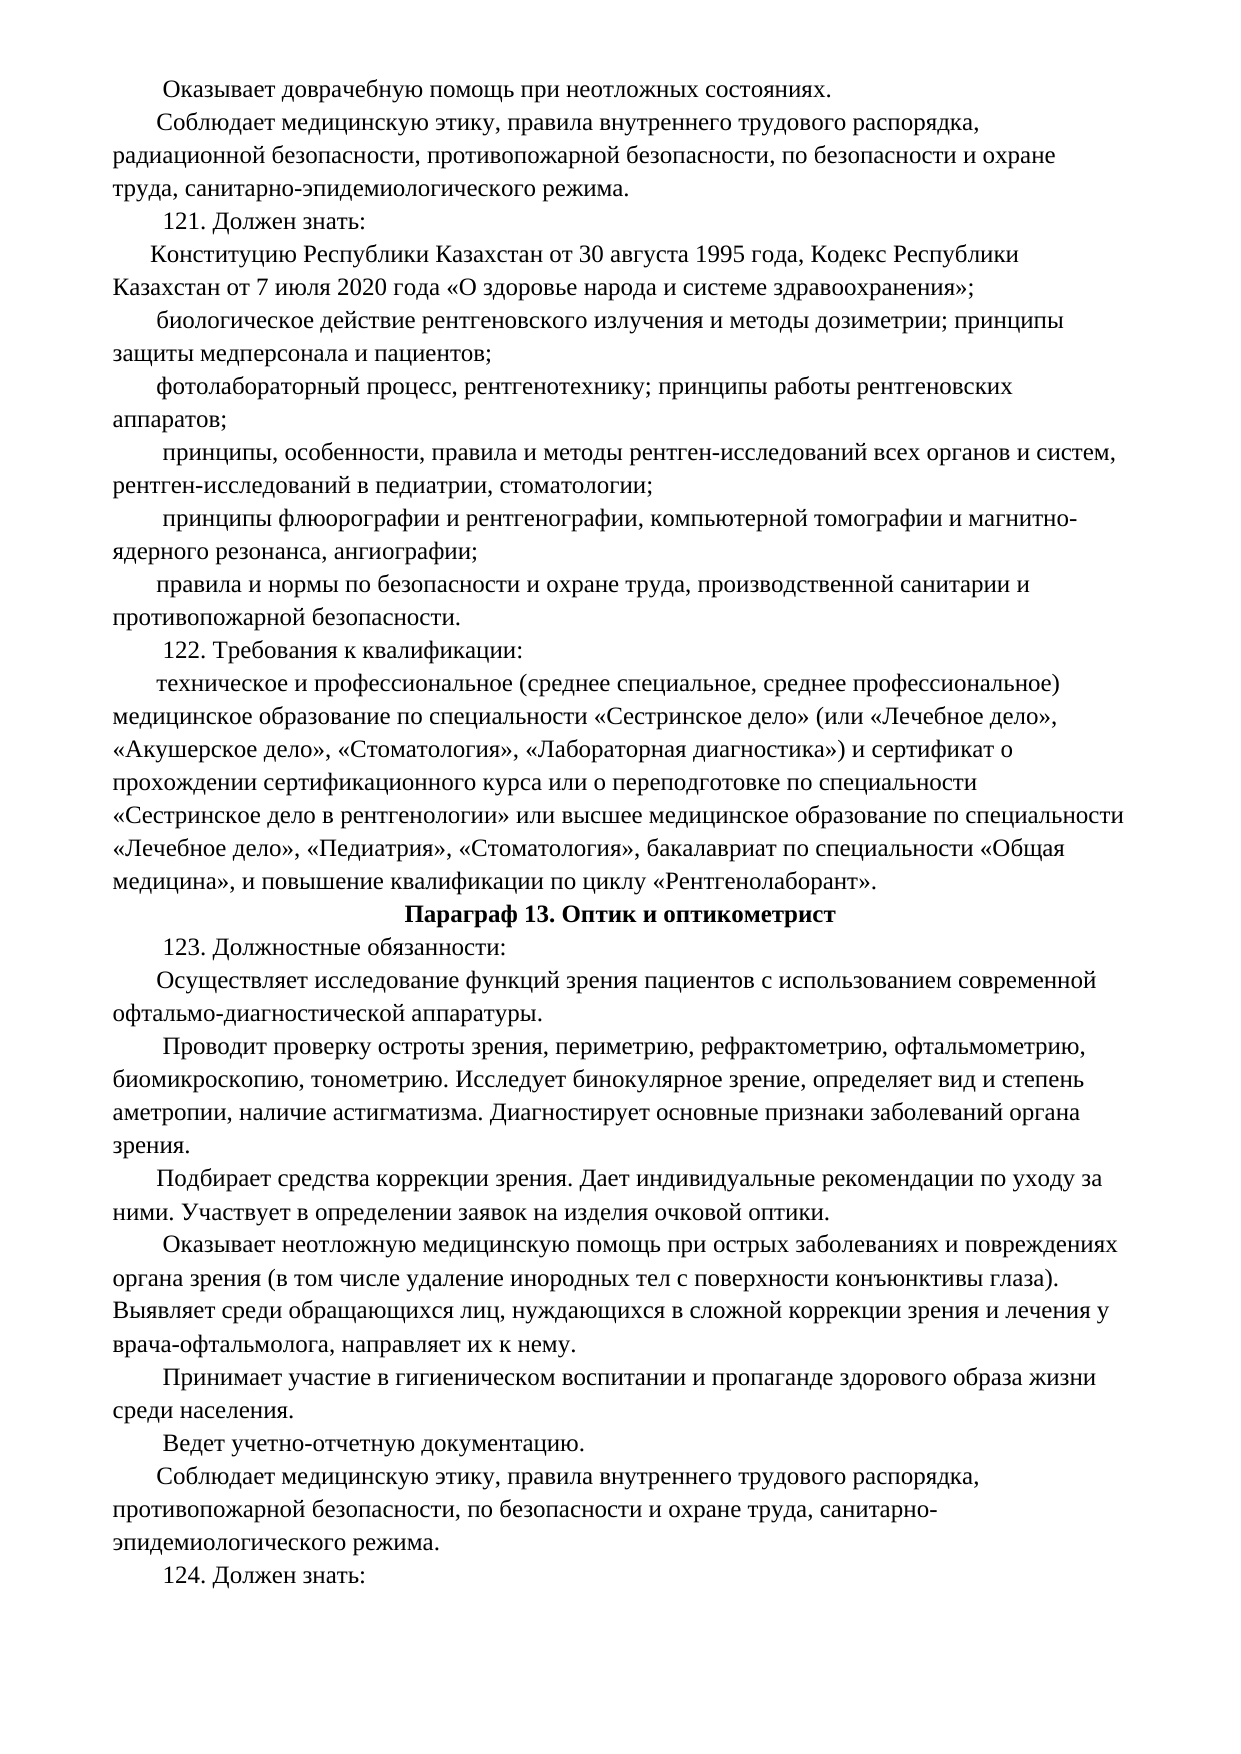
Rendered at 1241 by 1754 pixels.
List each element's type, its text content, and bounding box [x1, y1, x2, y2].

text Соблюдает медицинскую этику, правила внутреннего трудового распорядка, радиационной безопасности, противопожарной безопасности, по безопасности и охране труда, санитарно-эпидемиологического режима. [112, 107, 1128, 202]
text Подбирает средства коррекции зрения. Дает индивидуальные рекомендации по уходу за ними. Участвует в определении заявок на изделия очковой оптики. [112, 1163, 1128, 1225]
text 122. Требования к квалификации: [112, 635, 1128, 664]
text техническое и профессиональное (среднее специальное, среднее профессиональное) медицинское образование по специальности «Сестринское дело» (или «Лечебное дело», «Aкушерское дело», «Стоматология», «Лабораторная диагностика») и сертификат о прохождении сертификационного курса или о переподготовке по специальности «Сестринское дело в рентгенологии» или высшее медицинское образование по специальности «Лечебное дело», «Педиатрия», «Стоматология», бакалавриат по специальности «Общая медицина», и повышение квалификации по циклу «Рентгенолаборант». [112, 668, 1128, 895]
text 124. Должен знать: [112, 1560, 1128, 1588]
text фотолабораторный процесс, рентгенотехнику; принципы работы рентгеновских аппаратов; [112, 371, 1128, 433]
text Ведет учетно-отчетную документацию. [112, 1428, 1128, 1456]
text Параграф 13. Оптик и оптикометрист [112, 899, 1128, 928]
text 121. Должен знать: [112, 206, 1128, 235]
text Оказывает неотложную медицинскую помощь при острых заболеваниях и повреждениях органа зрения (в том числе удаление инородных тел с поверхности конъюнктивы глаза). Выявляет среди обращающихся лиц, нуждающихся в сложной коррекции зрения и лечения у врача-офтальмолога, направляет их к нему. [112, 1229, 1128, 1357]
text принципы флюорографии и рентгенографии, компьютерной томографии и магнитно-ядерного резонанса, ангиографии; [112, 503, 1128, 565]
text Оказывает доврачебную помощь при неотложных состояниях. [112, 74, 1128, 103]
text 123. Должностные обязанности: [112, 932, 1128, 961]
text Соблюдает медицинскую этику, правила внутреннего трудового распорядка, противопожарной безопасности, по безопасности и охране труда, санитарно-эпидемиологического режима. [112, 1461, 1128, 1556]
text Проводит проверку остроты зрения, периметрию, рефрактометрию, офтальмометрию, биомикроскопию, тонометрию. Исследует бинокулярное зрение, определяет вид и степень аметропии, наличие астигматизма. Диагностирует основные признаки заболеваний органа зрения. [112, 1031, 1128, 1159]
text правила и нормы по безопасности и охране труда, производственной санитарии и противопожарной безопасности. [112, 569, 1128, 631]
text Осуществляет исследование функций зрения пациентов с использованием современной офтальмо-диагностической аппаратуры. [112, 965, 1128, 1027]
text принципы, особенности, правила и методы рентген-исследований всех органов и систем, рентген-исследований в педиатрии, стоматологии; [112, 437, 1128, 499]
text Конституцию Республики Казахстан от 30 августа 1995 года, Кодекс Республики Казахстан от 7 июля 2020 года «О здоровье народа и системе здравоохранения»; [112, 239, 1128, 301]
text биологическое действие рентгеновского излучения и методы дозиметрии; принципы защиты медперсонала и пациентов; [112, 305, 1128, 367]
text Принимает участие в гигиеническом воспитании и пропаганде здорового образа жизни среди населения. [112, 1362, 1128, 1423]
